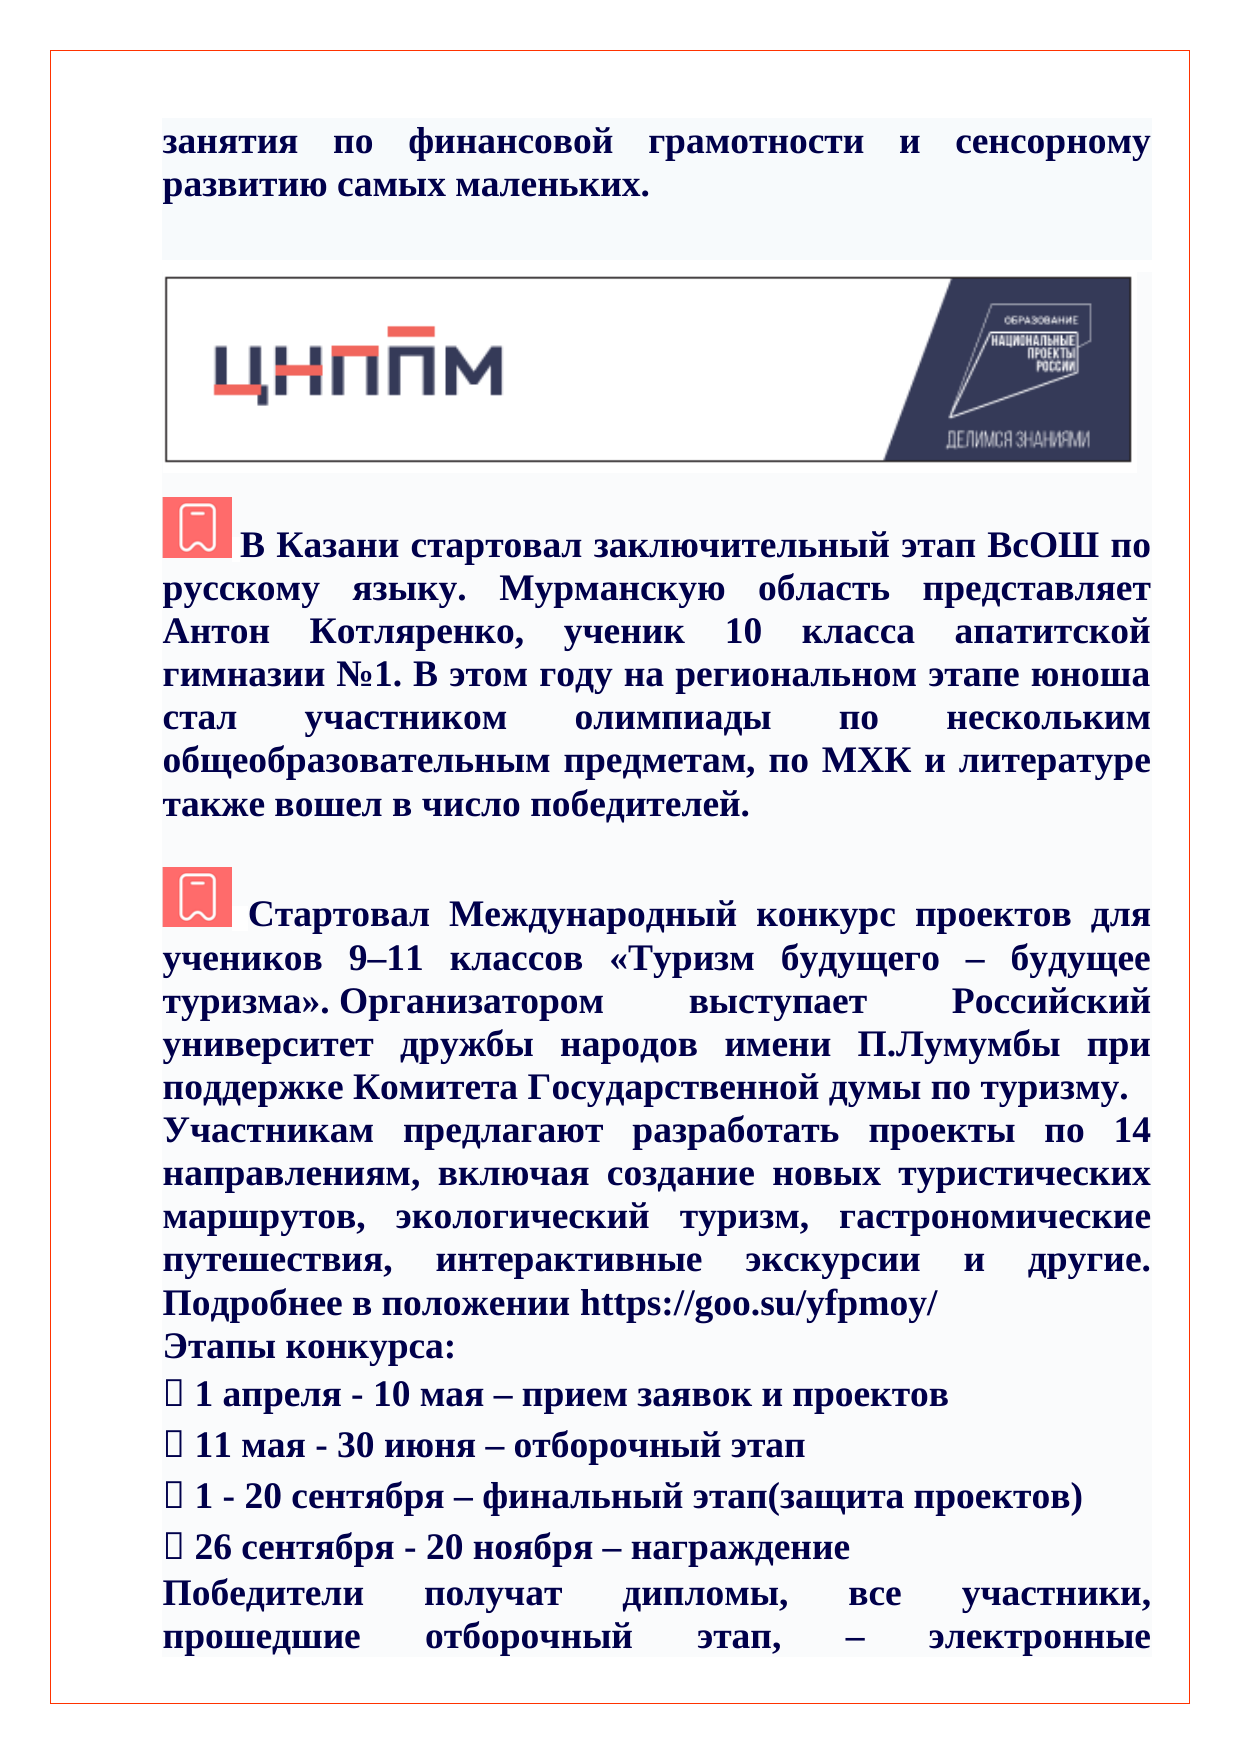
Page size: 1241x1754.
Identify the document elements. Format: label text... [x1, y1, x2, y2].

subtitle ✅ 26 сентября - 20 ноября – награждение [162, 1519, 1152, 1570]
picture [162, 497, 232, 558]
subtitle Этапы конкурса: [162, 1323, 1152, 1366]
picture [162, 867, 232, 927]
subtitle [162, 1570, 1152, 1657]
subtitle В Казани стартовал заключительный этап ВсОШ по русскому языку. Мурманскую область представляет Антон Котляренко, ученик 10 класса апатитской гимназии №1. В этом году на региональном этапе юноша стал участником олимпиады по нескольким общеобразовательным предметам, по МХК и литературе также вошел в число победителей. [162, 498, 1152, 824]
subtitle ✅ 1 апреля - 10 мая – прием заявок и проектов [162, 1366, 1152, 1417]
picture [162, 272, 1137, 473]
subtitle ✅ 11 мая - 30 июня – отборочный этап [162, 1417, 1152, 1468]
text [162, 118, 1152, 204]
subtitle ✅ 1 - 20 сентября – финальный этап(защита проектов) [162, 1468, 1152, 1519]
subtitle Участникам предлагают разработать проекты по 14 направлениям, включая создание новых туристических маршрутов, экологический туризм, гастрономические путешествия, интерактивные экскурсии и другие. Подробнее в положении https://goo.su/yfpmoy/ [162, 1107, 1152, 1323]
subtitle Стартовал Международный конкурс проектов для учеников 9–11 классов «Туризм будущего – будущее туризма». Организатором выступает Российский университет дружбы народов имени П.Лумумбы при поддержке Комитета Государственной думы по туризму. [162, 867, 1152, 1107]
